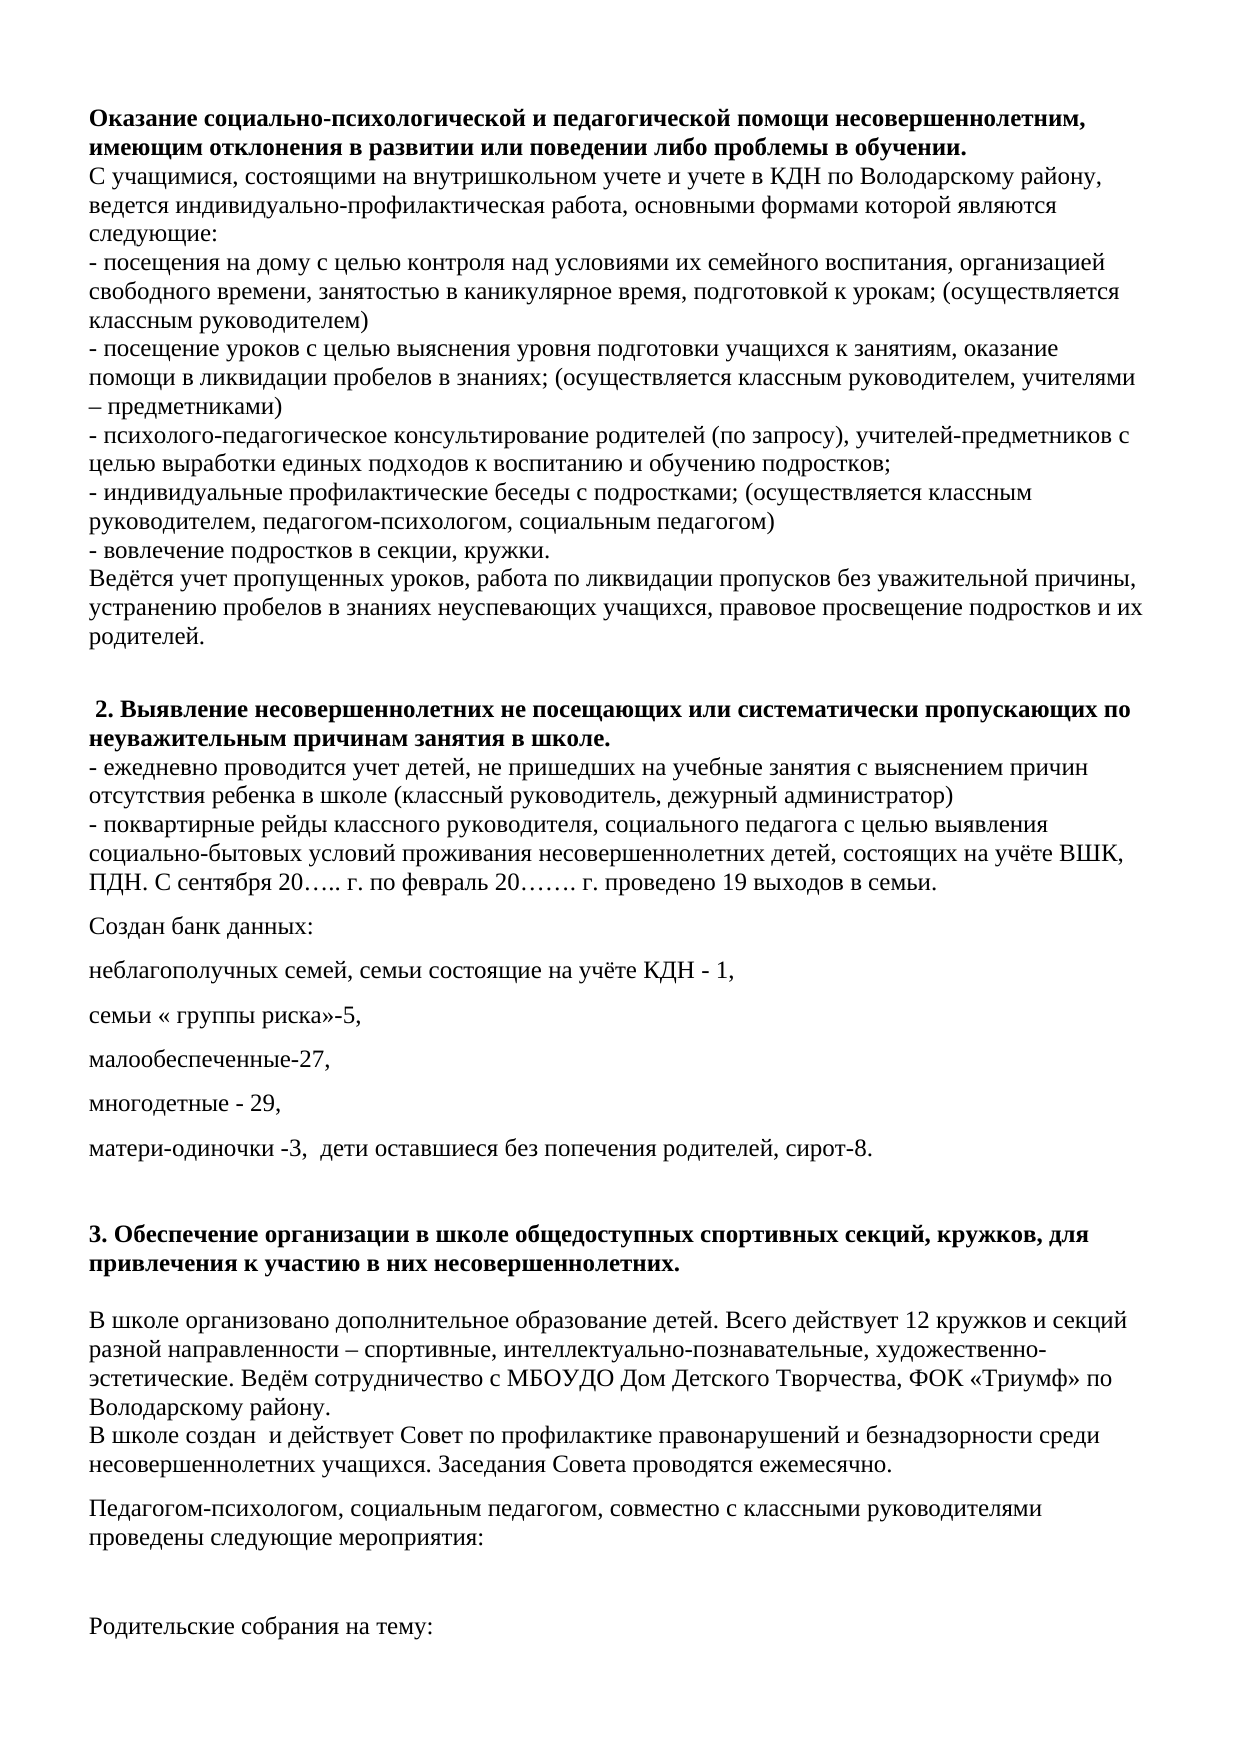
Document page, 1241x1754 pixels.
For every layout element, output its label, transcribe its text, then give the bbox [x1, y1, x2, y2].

text семьи « группы риска»-5, [89, 1000, 1152, 1028]
text малообеспеченные-27, [89, 1044, 1152, 1073]
text Родительские собрания на тему: [89, 1611, 1152, 1640]
text 2. Выявление несовершеннолетних не посещающих или систематически пропускающих по неуважительным причинам занятия в школе. - ежедневно проводится учет детей, не пришедших на учебные занятия с выяснением причин отсутствия ребенка в школе (классный руководитель, дежурный администратор) - поквартирные рейды классного руководителя, социального педагога с целью выявления социально-бытовых условий проживания несовершеннолетних детей, состоящих на учёте ВШК, ПДН. С сентября 20….. г. по февраль 20……. г. проведено 19 выходов в семьи. [89, 665, 1152, 895]
text Оказание социально-психологической и педагогической помощи несовершеннолетним, имеющим отклонения в развитии или поведении либо проблемы в обучении. С учащимися, состоящими на внутришкольном учете и учете в КДН по Володарскому району, ведется индивидуально-профилактическая работа, основными формами которой являются следующие: - посещения на дому с целью контроля над условиями их семейного воспитания, организацией свободного времени, занятостью в каникулярное время, подготовкой к урокам; (осуществляется классным руководителем) - посещение уроков с целью выяснения уровня подготовки учащихся к занятиям, оказание помощи в ликвидации пробелов в знаниях; (осуществляется классным руководителем, учителями – предметниками) - психолого-педагогическое консультирование родителей (по запросу), учителей-предметников с целью выработки единых подходов к воспитанию и обучению подростков; - индивидуальные профилактические беседы с подростками; (осуществляется классным руководителем, педагогом-психологом, социальным педагогом) - вовлечение подростков в секции, кружки. Ведётся учет пропущенных уроков, работа по ликвидации пропусков без уважительной причины, устранению пробелов в знаниях неуспевающих учащихся, правовое просвещение подростков и их родителей. [89, 103, 1152, 650]
text Создан банк данных: [89, 911, 1152, 940]
text многодетные - 29, [89, 1088, 1152, 1117]
text неблагополучных семей, семьи состоящие на учёте КДН - 1, [89, 955, 1152, 984]
text Педагогом-психологом, социальным педагогом, совместно с классными руководителями проведены следующие мероприятия: [89, 1493, 1152, 1551]
text матери-одиночки -3, дети оставшиеся без попечения родителей, сирот-8. 3. Обеспечение организации в школе общедоступных спортивных секций, кружков, для привлечения к участию в них несовершеннолетних. В школе организовано дополнительное образование детей. Всего действует 12 кружков и секций разной направленности – спортивные, интеллектуально-познавательные, художественно-эстетические. Ведём сотрудничество с МБОУДО Дом Детского Творчества, ФОК «Триумф» по Володарскому району. В школе создан и действует Совет по профилактике правонарушений и безнадзорности среди несовершеннолетних учащихся. Заседания Совета проводятся ежемесячно. [89, 1133, 1152, 1478]
